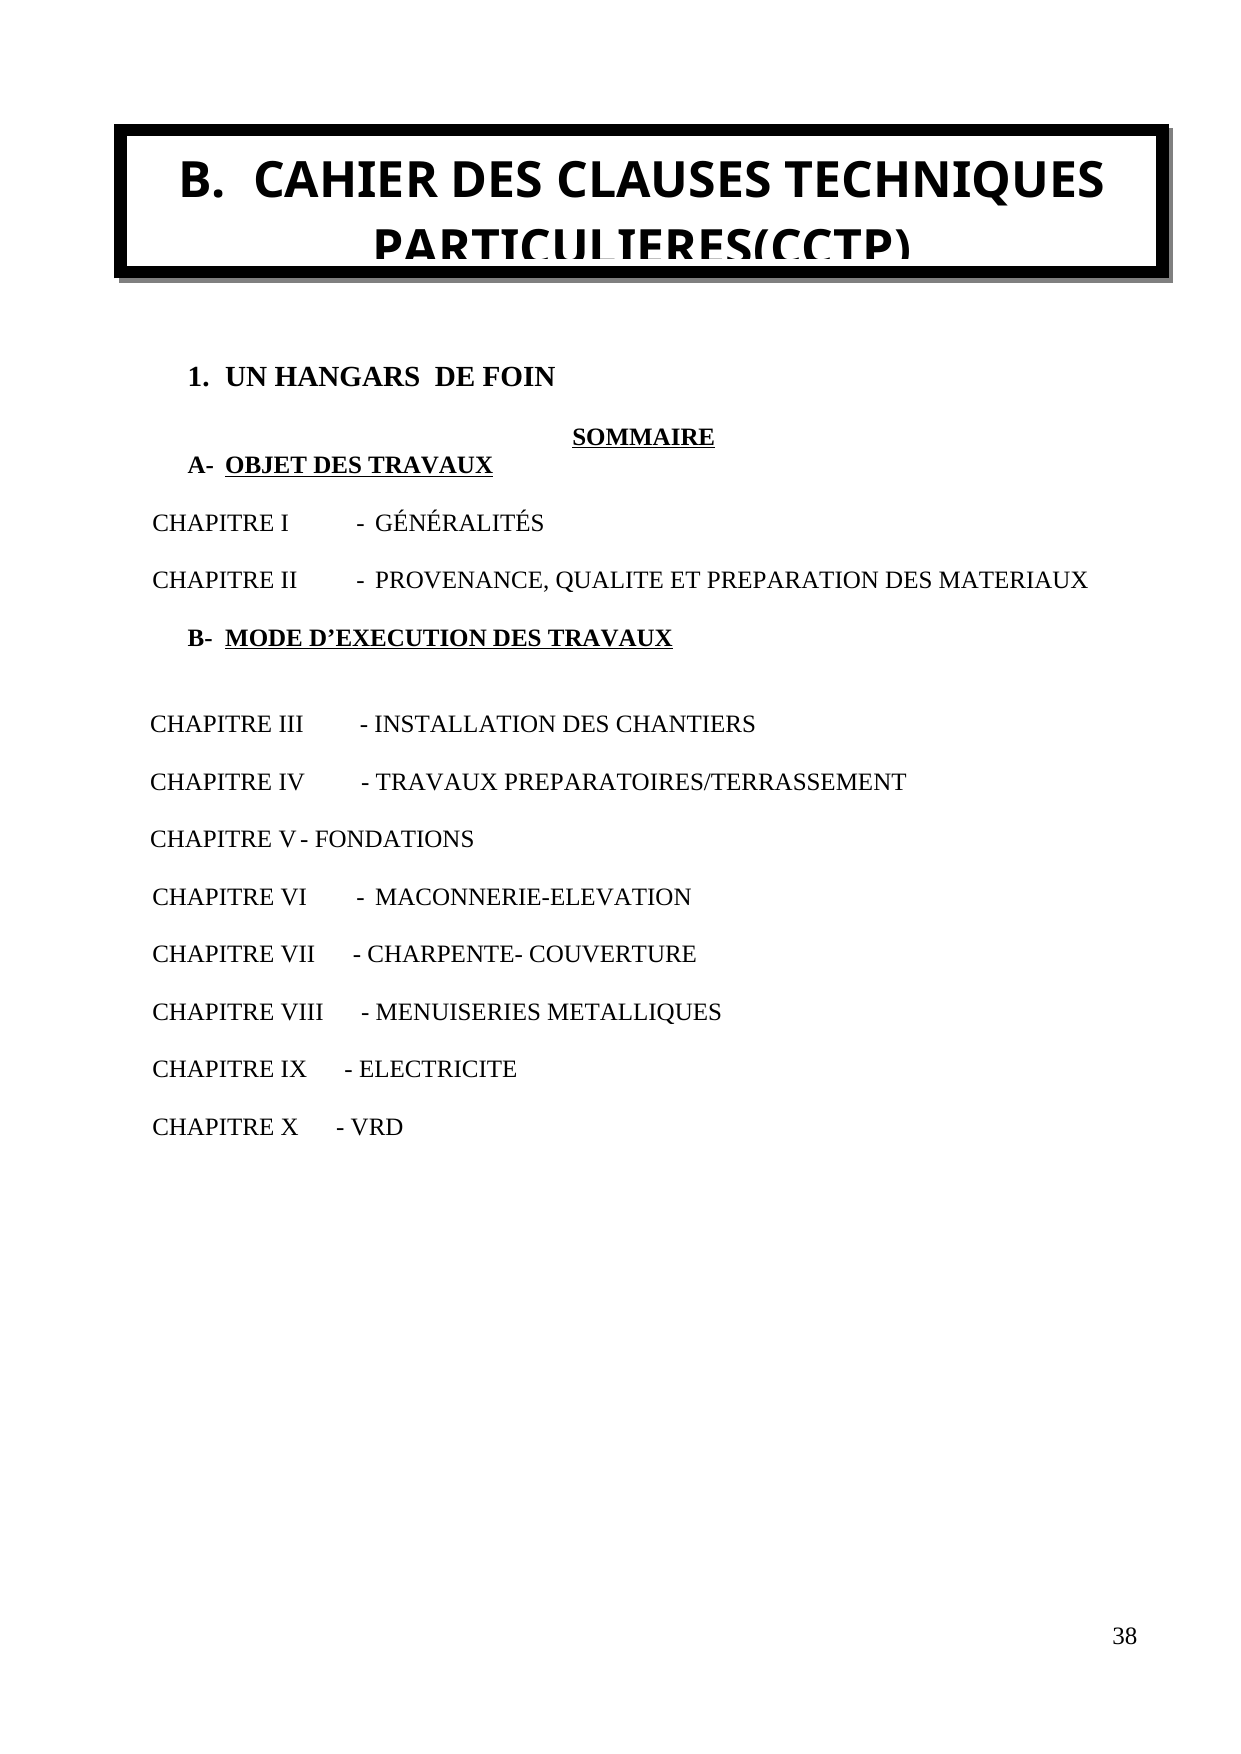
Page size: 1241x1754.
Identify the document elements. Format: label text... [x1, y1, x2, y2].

title OBJET DES TRAVAUX [187, 451, 1137, 479]
title MODE D’EXECUTION DES TRAVAUX [187, 623, 1137, 652]
text CHAPITRE IV - TRAVAUX PREPARATOIRES/TERRASSEMENT [150, 767, 1137, 796]
text CHAPITRE VII - CHARPENTE- COUVERTURE [152, 939, 1137, 968]
title UN HANGARS DE FOIN [187, 359, 1137, 393]
title SOMMAIRE [150, 422, 1137, 451]
text CHAPITRE VI - MACONNERIE-ELEVATION [152, 882, 1137, 911]
text CHAPITRE III - INSTALLATION DES CHANTIERS [150, 709, 1137, 738]
text CHAPITRE I - GÉNÉRALITÉS [152, 508, 1137, 537]
text CHAPITRE V - FONDATIONS [150, 824, 1137, 853]
text CHAPITRE X - VRD [152, 1112, 1137, 1141]
text CHAPITRE IX - ELECTRICITE [152, 1054, 1137, 1083]
text CHAPITRE VIII - MENUISERIES METALLIQUES [152, 997, 1137, 1026]
text CHAPITRE II - PROVENANCE, QUALITE ET PREPARATION DES MATERIAUX [152, 566, 1137, 594]
